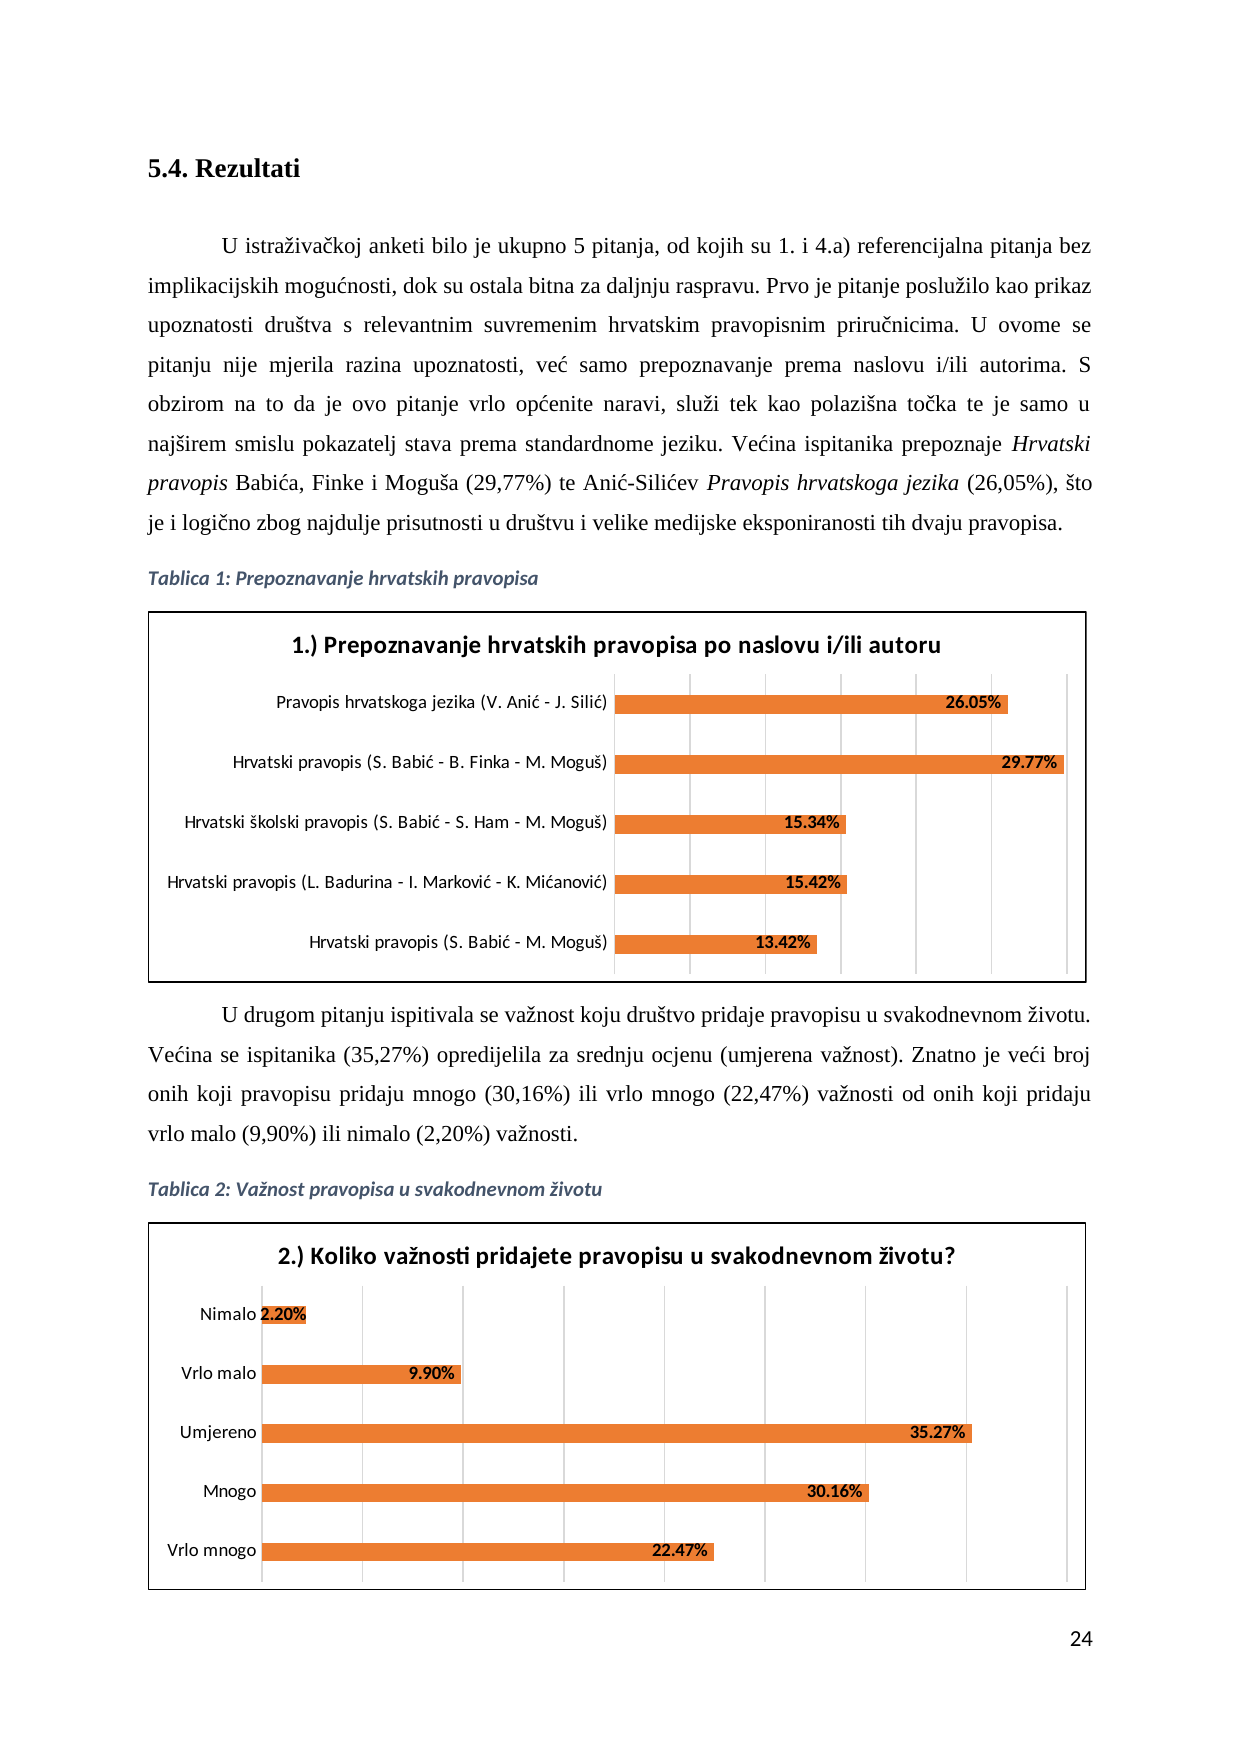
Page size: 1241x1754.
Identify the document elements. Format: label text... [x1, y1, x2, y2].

text U istraživačkoj anketi bilo je ukupno 5 pitanja, od kojih su 1. i 4.a) referencijalna pitanja bez implikacijskih mogućnosti, dok su ostala bitna za daljnju raspravu. Prvo je pitanje poslužilo kao prikaz upoznatosti društva s relevantnim suvremenim hrvatskim pravopisnim priručnicima. U ovome se pitanju nije mjerila razina upoznatosti, već samo prepoznavanje prema naslovu i/ili autorima. S obzirom na to da je ovo pitanje vrlo općenite naravi, služi tek kao polazišna točka te je samo u najširem smislu pokazatelj stava prema standardnome jeziku. Većina ispitanika prepoznaje Hrvatski pravopis Babića, Finke i Moguša (29,77%) te Anić-Silićev Pravopis hrvatskoga jezika (26,05%), što je i logično zbog najdulje prisutnosti u društvu i velike medijske eksponiranosti tih dvaju pravopisa. [148, 232, 1093, 535]
text U drugom pitanju ispitivala se važnost koju društvo pridaje pravopisu u svakodnevnom životu. Većina se ispitanika (35,27%) opredijelila za srednju ocjenu (umjerena važnost). Znatno je veći broj onih koji pravopisu pridaju mnogo (30,16%) ili vrlo mnogo (22,47%) važnosti od onih koji pridaju vrlo malo (9,90%) ili nimalo (2,20%) važnosti. [148, 1002, 1093, 1146]
text Tablica 1: Prepoznavanje hrvatskih pravopisa [148, 565, 1093, 590]
text Tablica 2: Važnost pravopisa u svakodnevnom životu [148, 1176, 1093, 1202]
subtitle 5.4. Rezultati [148, 152, 1093, 183]
